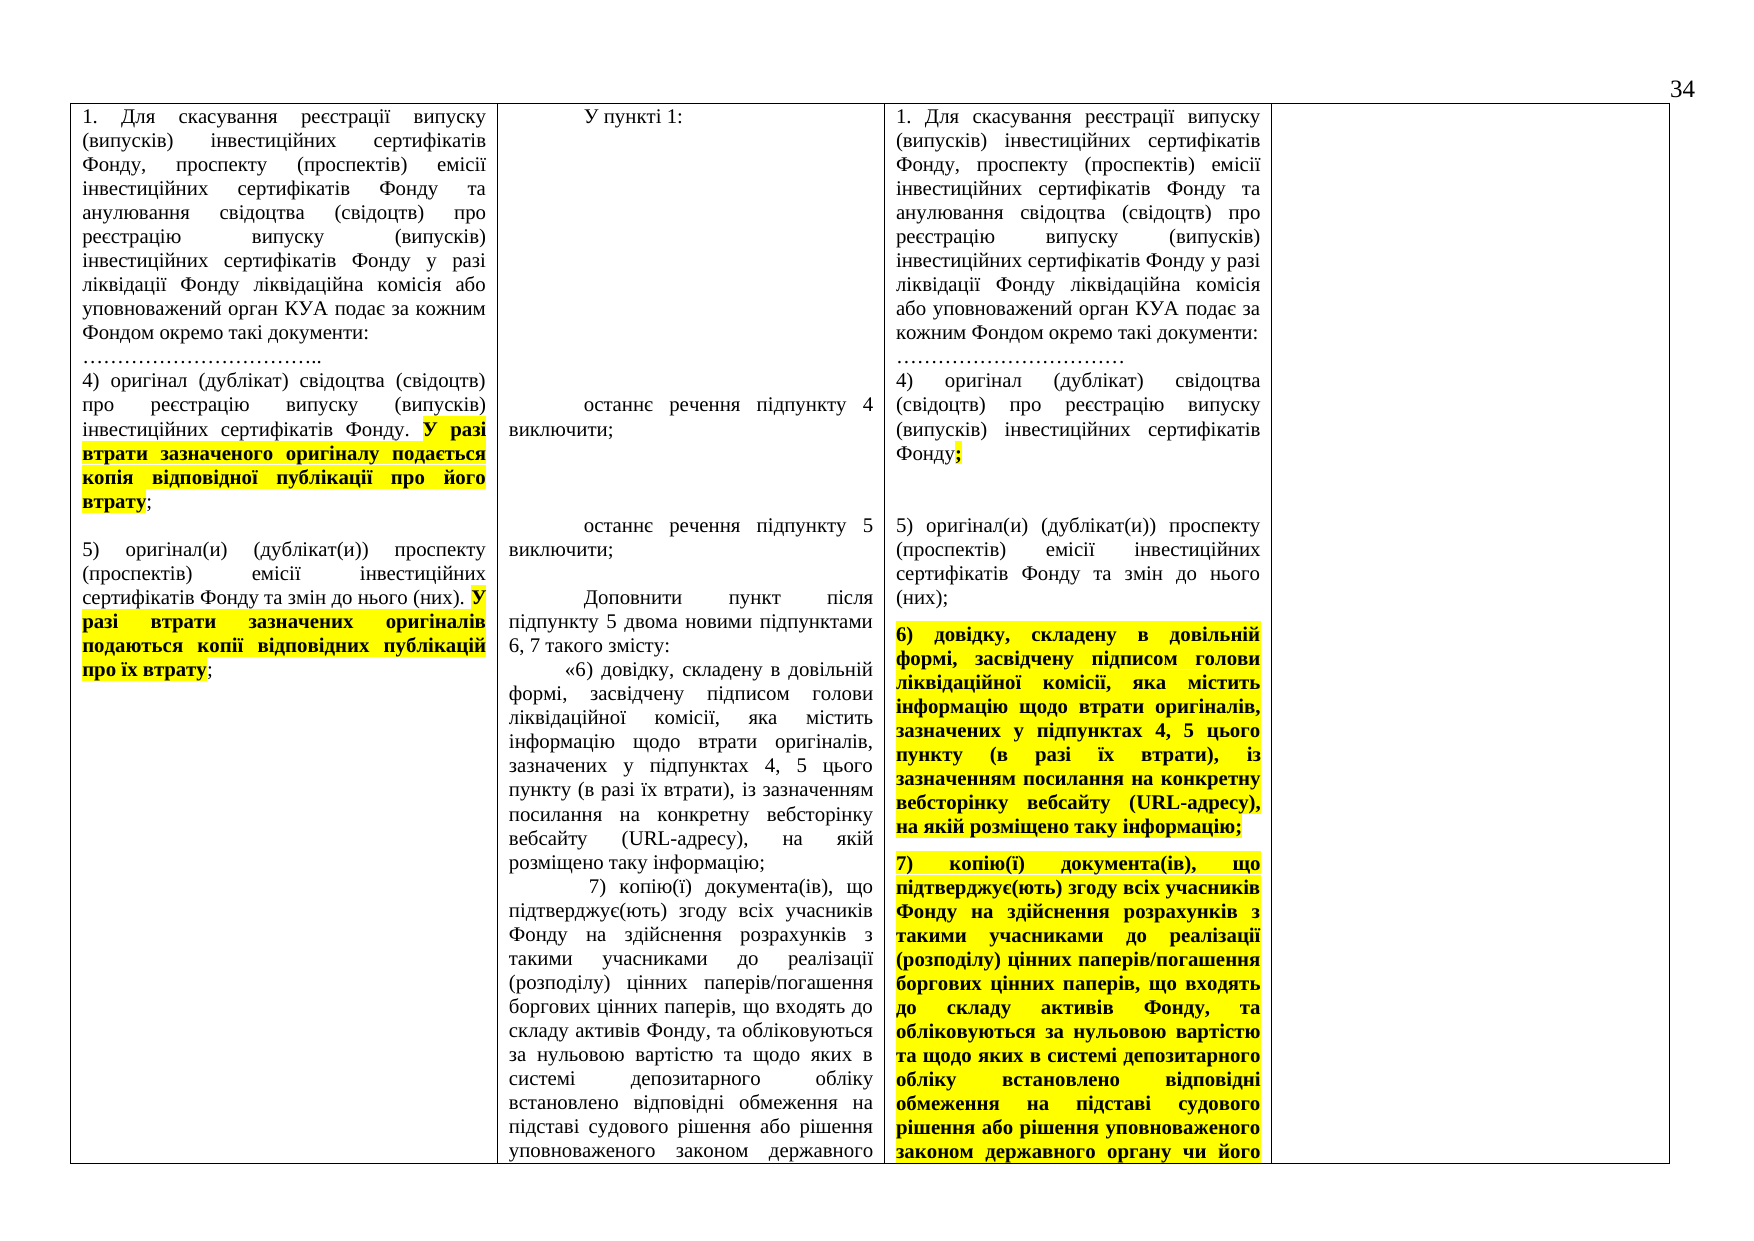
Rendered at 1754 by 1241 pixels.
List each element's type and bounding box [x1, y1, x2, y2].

table_cell [71, 104, 497, 1163]
table_cell [1272, 104, 1669, 1163]
table_cell [498, 104, 884, 1163]
table_cell [885, 104, 1271, 1163]
